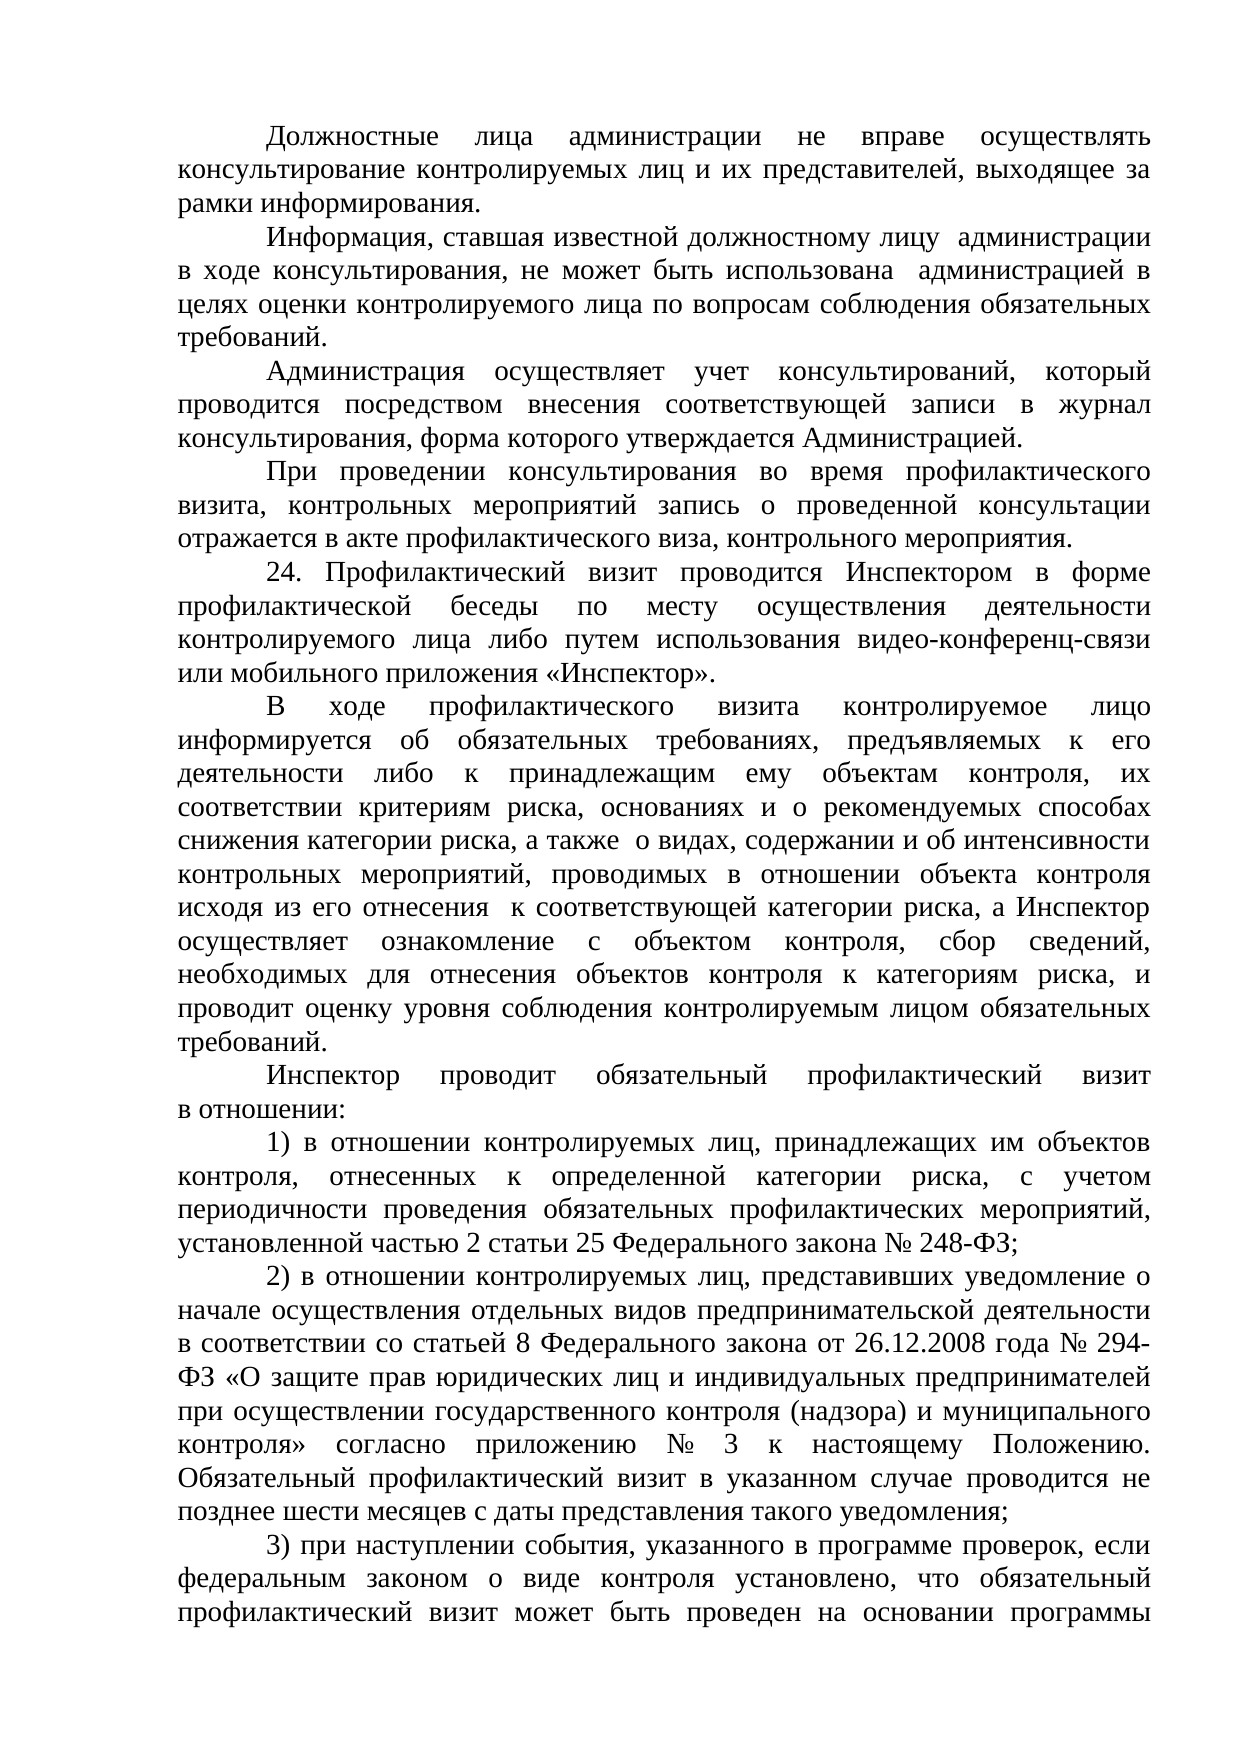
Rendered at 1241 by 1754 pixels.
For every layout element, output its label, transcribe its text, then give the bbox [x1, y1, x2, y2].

text Инспектор проводит обязательный профилактический визит в отношении: [177, 1057, 1152, 1124]
text В ходе профилактического визита контролируемое лицо информируется об обязательных требованиях, предъявляемых к его деятельности либо к принадлежащим ему объектам контроля, их соответствии критериям риска, основаниях и о рекомендуемых способах снижения категории риска, а также о видах, содержании и об интенсивности контрольных мероприятий, проводимых в отношении объекта контроля исходя из его отнесения к соответствующей категории риска, а Инспектор осуществляет ознакомление с объектом контроля, сбор сведений, необходимых для отнесения объектов контроля к категориям риска, и проводит оценку уровня соблюдения контролируемым лицом обязательных требований. [177, 688, 1152, 1057]
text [177, 1527, 1152, 1627]
text 2) в отношении контролируемых лиц, представивших уведомление о начале осуществления отдельных видов предпринимательской деятельности в соответствии со статьей 8 Федерального закона от 26.12.2008 года № 294-ФЗ «О защите прав юридических лиц и индивидуальных предпринимателей при осуществлении государственного контроля (надзора) и муниципального контроля» согласно приложению № 3 к настоящему Положению. Обязательный профилактический визит в указанном случае проводится не позднее шести месяцев с даты представления такого уведомления; [177, 1258, 1152, 1527]
text Администрация осуществляет учет консультирований, который проводится посредством внесения соответствующей записи в журнал консультирования, форма которого утверждается Администрацией. [177, 353, 1152, 453]
text 24. Профилактический визит проводится Инспектором в форме профилактической беседы по месту осуществления деятельности контролируемого лица либо путем использования видео-конференц-связи или мобильного приложения «Инспектор». [177, 554, 1152, 688]
text Информация, ставшая известной должностному лицу администрации в ходе консультирования, не может быть использована администрацией в целях оценки контролируемого лица по вопросам соблюдения обязательных требований. [177, 219, 1152, 353]
text Должностные лица администрации не вправе осуществлять консультирование контролируемых лиц и их представителей, выходящее за рамки информирования. [177, 118, 1152, 219]
text 1) в отношении контролируемых лиц, принадлежащих им объектов контроля, отнесенных к определенной категории риска, с учетом периодичности проведения обязательных профилактических мероприятий, установленной частью 2 статьи 25 Федерального закона № 248-ФЗ; [177, 1124, 1152, 1258]
text При проведении консультирования во время профилактического визита, контрольных мероприятий запись о проведенной консультации отражается в акте профилактического виза, контрольного мероприятия. [177, 453, 1152, 554]
